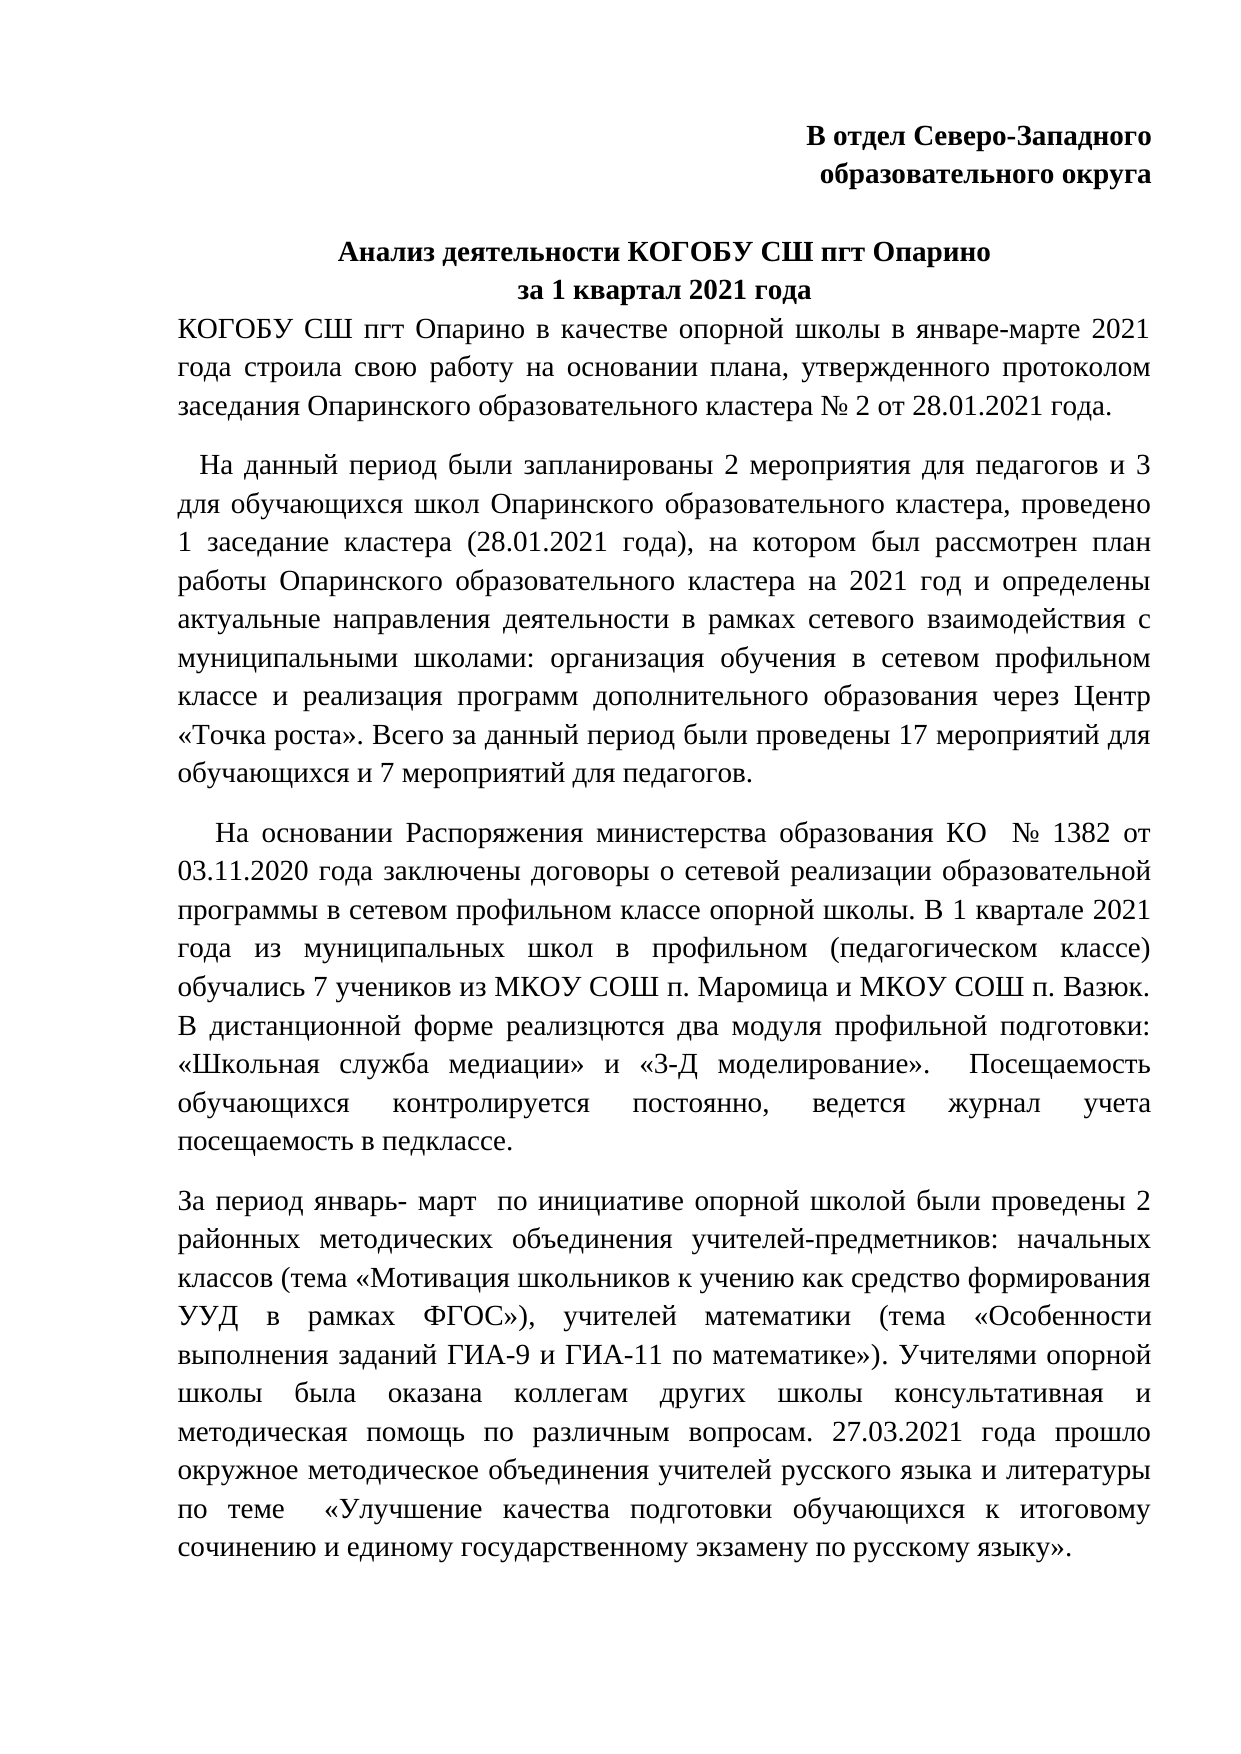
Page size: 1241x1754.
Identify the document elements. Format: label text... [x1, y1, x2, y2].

text На основании Распоряжения министерства образования КО № 1382 от 03.11.2020 года заключены договоры о сетевой реализации образовательной программы в сетевом профильном классе опорной школы. В 1 квартале 2021 года из муниципальных школ в профильном (педагогическом классе) обучались 7 учеников из МКОУ СОШ п. Маромица и МКОУ СОШ п. Вазюк. В дистанционной форме реализцются два модуля профильной подготовки: «Школьная служба медиации» и «3-Д моделирование». Посещаемость обучающихся контролируется постоянно, ведется журнал учета посещаемость в педклассе. [177, 815, 1152, 1157]
text образовательного округа [177, 157, 1152, 190]
text За период январь- март по инициативе опорной школой были проведены 2 районных методических объединения учителей-предметников: начальных классов (тема «Мотивация школьников к учению как средство формирования УУД в рамках ФГОС»), учителей математики (тема «Особенности выполнения заданий ГИА-9 и ГИА-11 по математике»). Учителями опорной школы была оказана коллегам других школы консультативная и методическая помощь по различным вопросам. 27.03.2021 года прошло окружное методическое объединения учителей русского языка и литературы по теме «Улучшение качества подготовки обучающихся к итоговому сочинению и единому государственному экзамену по русскому языку». [177, 1183, 1152, 1563]
text На данный период были запланированы 2 мероприятия для педагогов и 3 для обучающихся школ Опаринского образовательного кластера, проведено 1 заседание кластера (28.01.2021 года), на котором был рассмотрен план работы Опаринского образовательного кластера на 2021 год и определены актуальные направления деятельности в рамках сетевого взаимодействия с муниципальными школами: организация обучения в сетевом профильном классе и реализация программ дополнительного образования через Центр «Точка роста». Всего за данный период были проведены 17 мероприятий для обучающихся и 7 мероприятий для педагогов. [177, 447, 1152, 789]
text В отдел Северо-Западного [177, 118, 1152, 152]
text за 1 квартал 2021 года [177, 272, 1152, 306]
text КОГОБУ СШ пгт Опарино в качестве опорной школы в январе-марте 2021 года строила свою работу на основании плана, утвержденного протоколом заседания Опаринского образовательного кластера № 2 от 28.01.2021 года. [177, 311, 1152, 421]
text Анализ деятельности КОГОБУ СШ пгт Опарино [177, 234, 1152, 267]
